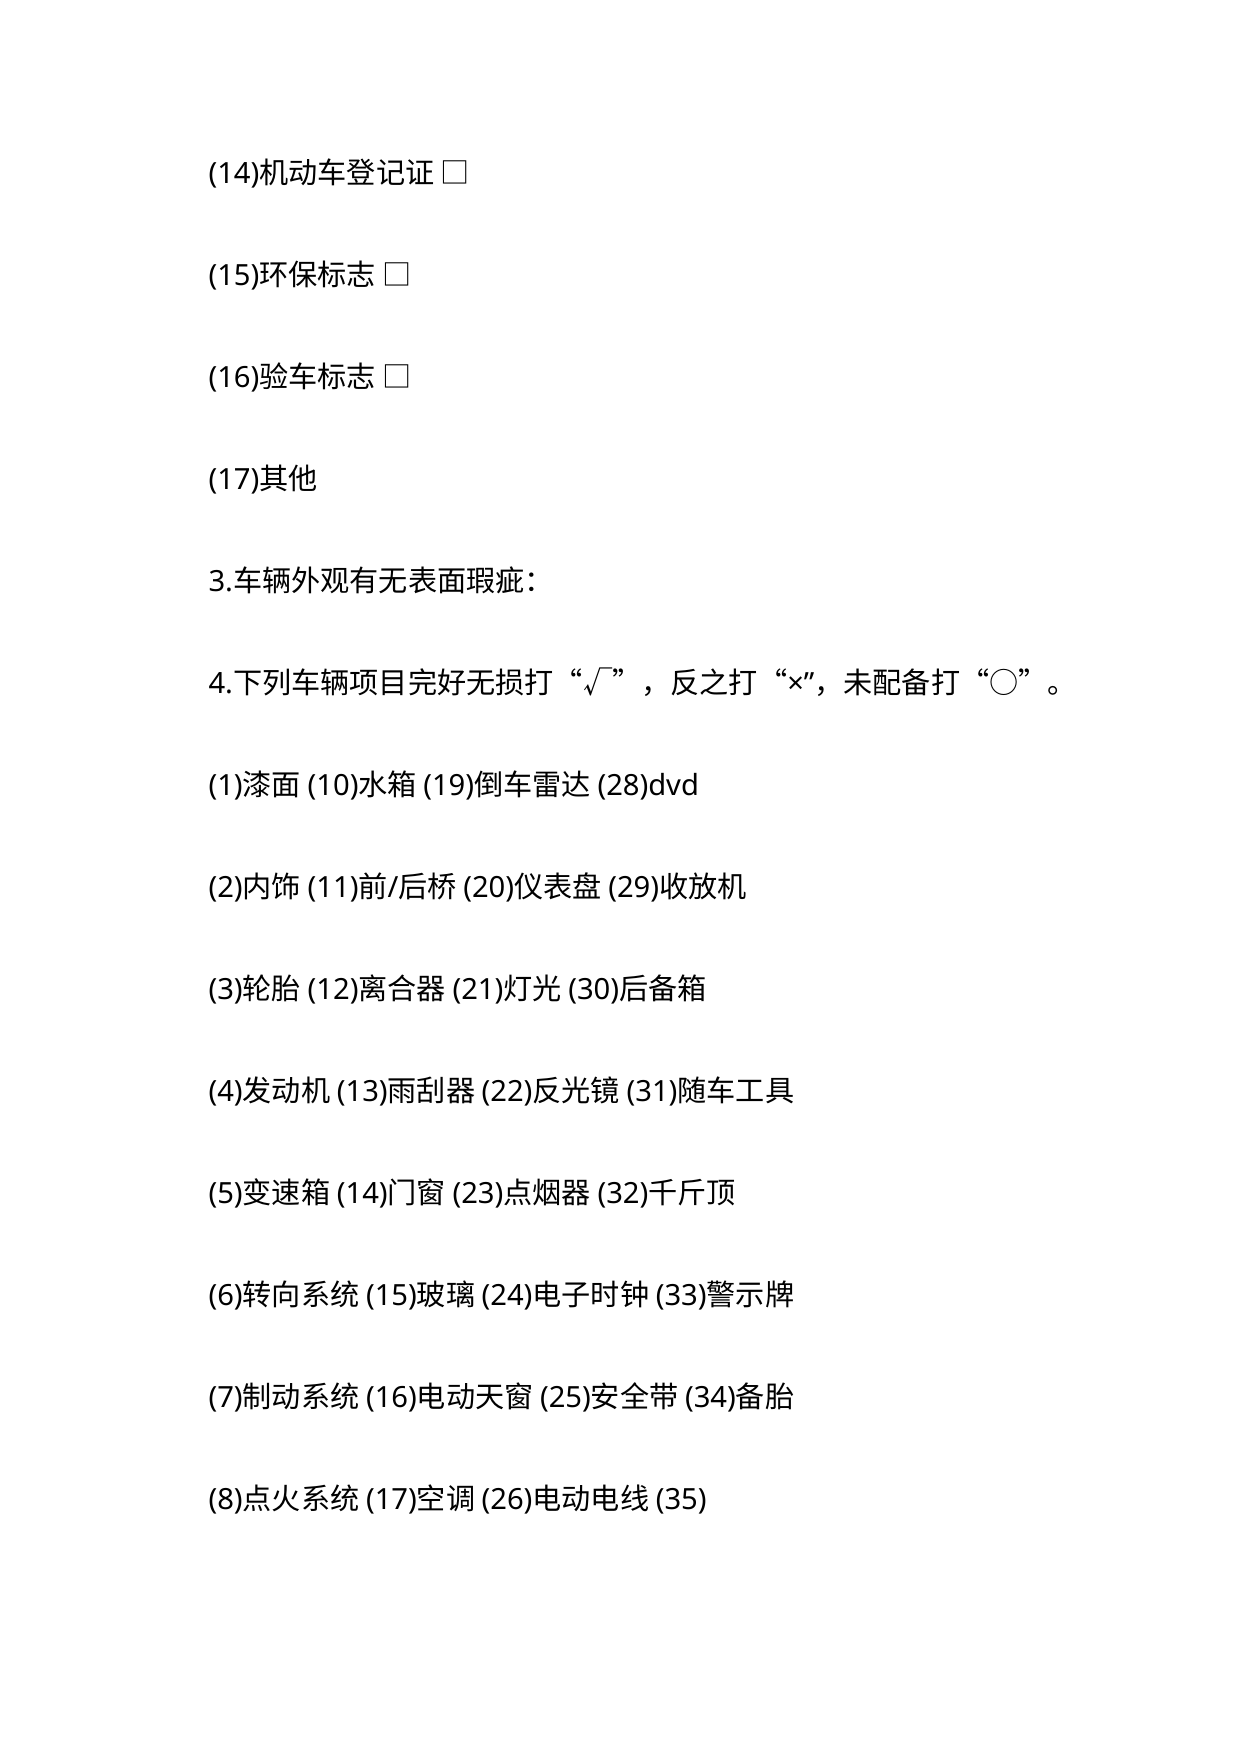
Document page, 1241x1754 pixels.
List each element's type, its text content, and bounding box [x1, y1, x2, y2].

text 3.车辆外观有无表面瑕疵： [150, 558, 1090, 600]
text (4)发动机 (13)雨刮器 (22)反光镜 (31)随车工具 [150, 1068, 1090, 1110]
text (2)内饰 (11)前/后桥 (20)仪表盘 (29)收放机 [150, 864, 1090, 906]
text (15)环保标志 □ [150, 252, 1090, 294]
text (1)漆面 (10)水箱 (19)倒车雷达 (28)dvd [150, 762, 1090, 804]
text (17)其他 [150, 456, 1090, 498]
text (14)机动车登记证 □ [150, 150, 1090, 192]
text (5)变速箱 (14)门窗 (23)点烟器 (32)千斤顶 [150, 1170, 1090, 1212]
text 4.下列车辆项目完好无损打“√”，反之打“×”，未配备打“○”。 [150, 660, 1090, 702]
text (8)点火系统 (17)空调 (26)电动电线 (35) [150, 1476, 1090, 1518]
text (3)轮胎 (12)离合器 (21)灯光 (30)后备箱 [150, 966, 1090, 1008]
text (6)转向系统 (15)玻璃 (24)电子时钟 (33)警示牌 [150, 1272, 1090, 1314]
text (16)验车标志 □ [150, 354, 1090, 396]
text (7)制动系统 (16)电动天窗 (25)安全带 (34)备胎 [150, 1374, 1090, 1416]
